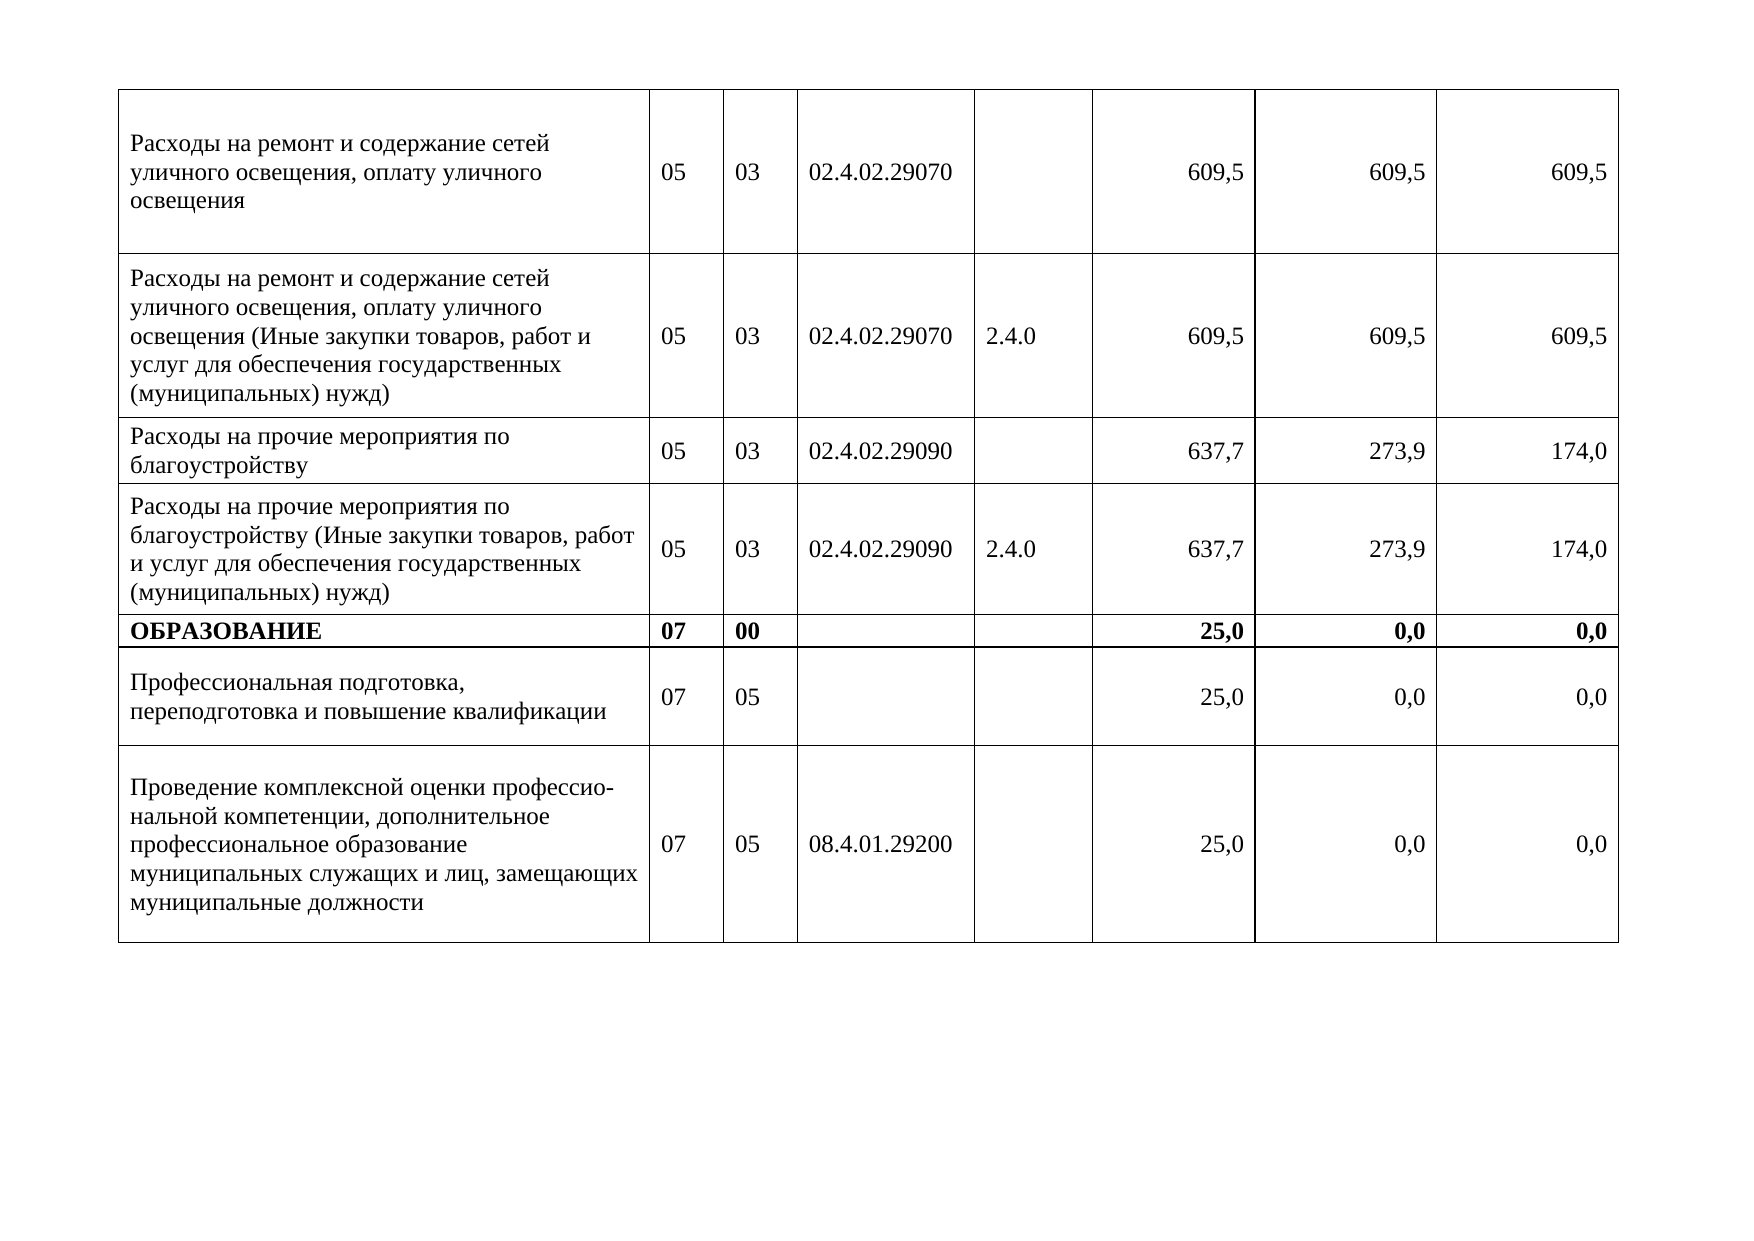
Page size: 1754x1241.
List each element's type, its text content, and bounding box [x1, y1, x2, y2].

table_cell 03 [724, 254, 797, 417]
table_cell 07 [650, 615, 723, 646]
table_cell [119, 254, 649, 417]
table_cell 05 [724, 648, 797, 745]
table_cell 03 [724, 90, 797, 253]
table_cell 05 [650, 90, 723, 253]
table_cell 609,5 [1256, 254, 1436, 417]
table_cell 05 [650, 484, 723, 614]
table_cell 609,5 [1437, 90, 1618, 253]
table_cell 05 [650, 254, 723, 417]
table_cell 0,0 [1256, 746, 1436, 942]
table_cell Профессиональная подготовка, переподготовка и повышение квалификации [119, 648, 649, 745]
table_cell 25,0 [1093, 648, 1254, 745]
table_cell 07 [650, 648, 723, 745]
table_cell 02.4.02.29070 [798, 90, 974, 253]
table_cell 174,0 [1437, 418, 1618, 482]
table_cell 03 [724, 418, 797, 482]
table_cell 0,0 [1437, 746, 1618, 942]
table_cell [798, 648, 974, 745]
table_cell 25,0 [1093, 746, 1254, 942]
table_cell 2.4.0 [975, 254, 1092, 417]
table_cell [798, 615, 974, 646]
table_cell Расходы на прочие мероприятия по благоустройству [119, 418, 649, 482]
table_cell 637,7 [1093, 484, 1254, 614]
table_cell 273,9 [1256, 484, 1436, 614]
table_cell 2.4.0 [975, 484, 1092, 614]
table_cell 02.4.02.29090 [798, 418, 974, 482]
table_cell 0,0 [1256, 615, 1436, 646]
table_cell 02.4.02.29070 [798, 254, 974, 417]
table_cell 03 [724, 484, 797, 614]
table_cell [975, 746, 1092, 942]
table_cell [975, 418, 1092, 482]
table_cell 637,7 [1093, 418, 1254, 482]
table_cell 174,0 [1437, 484, 1618, 614]
table_cell 07 [650, 746, 723, 942]
table_cell Проведение комплексной оценки профессио-нальной компетенции, дополнительное профессиональное образование муниципальных служащих и лиц, замещающих муниципальные должности [119, 746, 649, 942]
table_cell 08.4.01.29200 [798, 746, 974, 942]
table_cell 273,9 [1256, 418, 1436, 482]
table_cell 609,5 [1437, 254, 1618, 417]
table_cell 02.4.02.29090 [798, 484, 974, 614]
table_cell 0,0 [1437, 615, 1618, 646]
table_cell 609,5 [1093, 90, 1254, 253]
table_cell 00 [724, 615, 797, 646]
table_cell [975, 648, 1092, 745]
table_cell 609,5 [1093, 254, 1254, 417]
table_cell 25,0 [1093, 615, 1254, 646]
table_cell 05 [650, 418, 723, 482]
table_cell [975, 615, 1092, 646]
table_cell [975, 90, 1092, 253]
table_cell 0,0 [1256, 648, 1436, 745]
table_cell 05 [724, 746, 797, 942]
table_cell 609,5 [1256, 90, 1436, 253]
table_cell ОБРАЗОВАНИЕ [119, 615, 649, 646]
table_cell 0,0 [1437, 648, 1618, 745]
table_cell Расходы на ремонт и содержание сетей уличного освещения, оплату уличного освещения [119, 90, 649, 253]
table_cell Расходы на прочие мероприятия по благоустройству (Иные закупки товаров, работ и услуг для обеспечения государственных (муниципальных) нужд) [119, 484, 649, 614]
